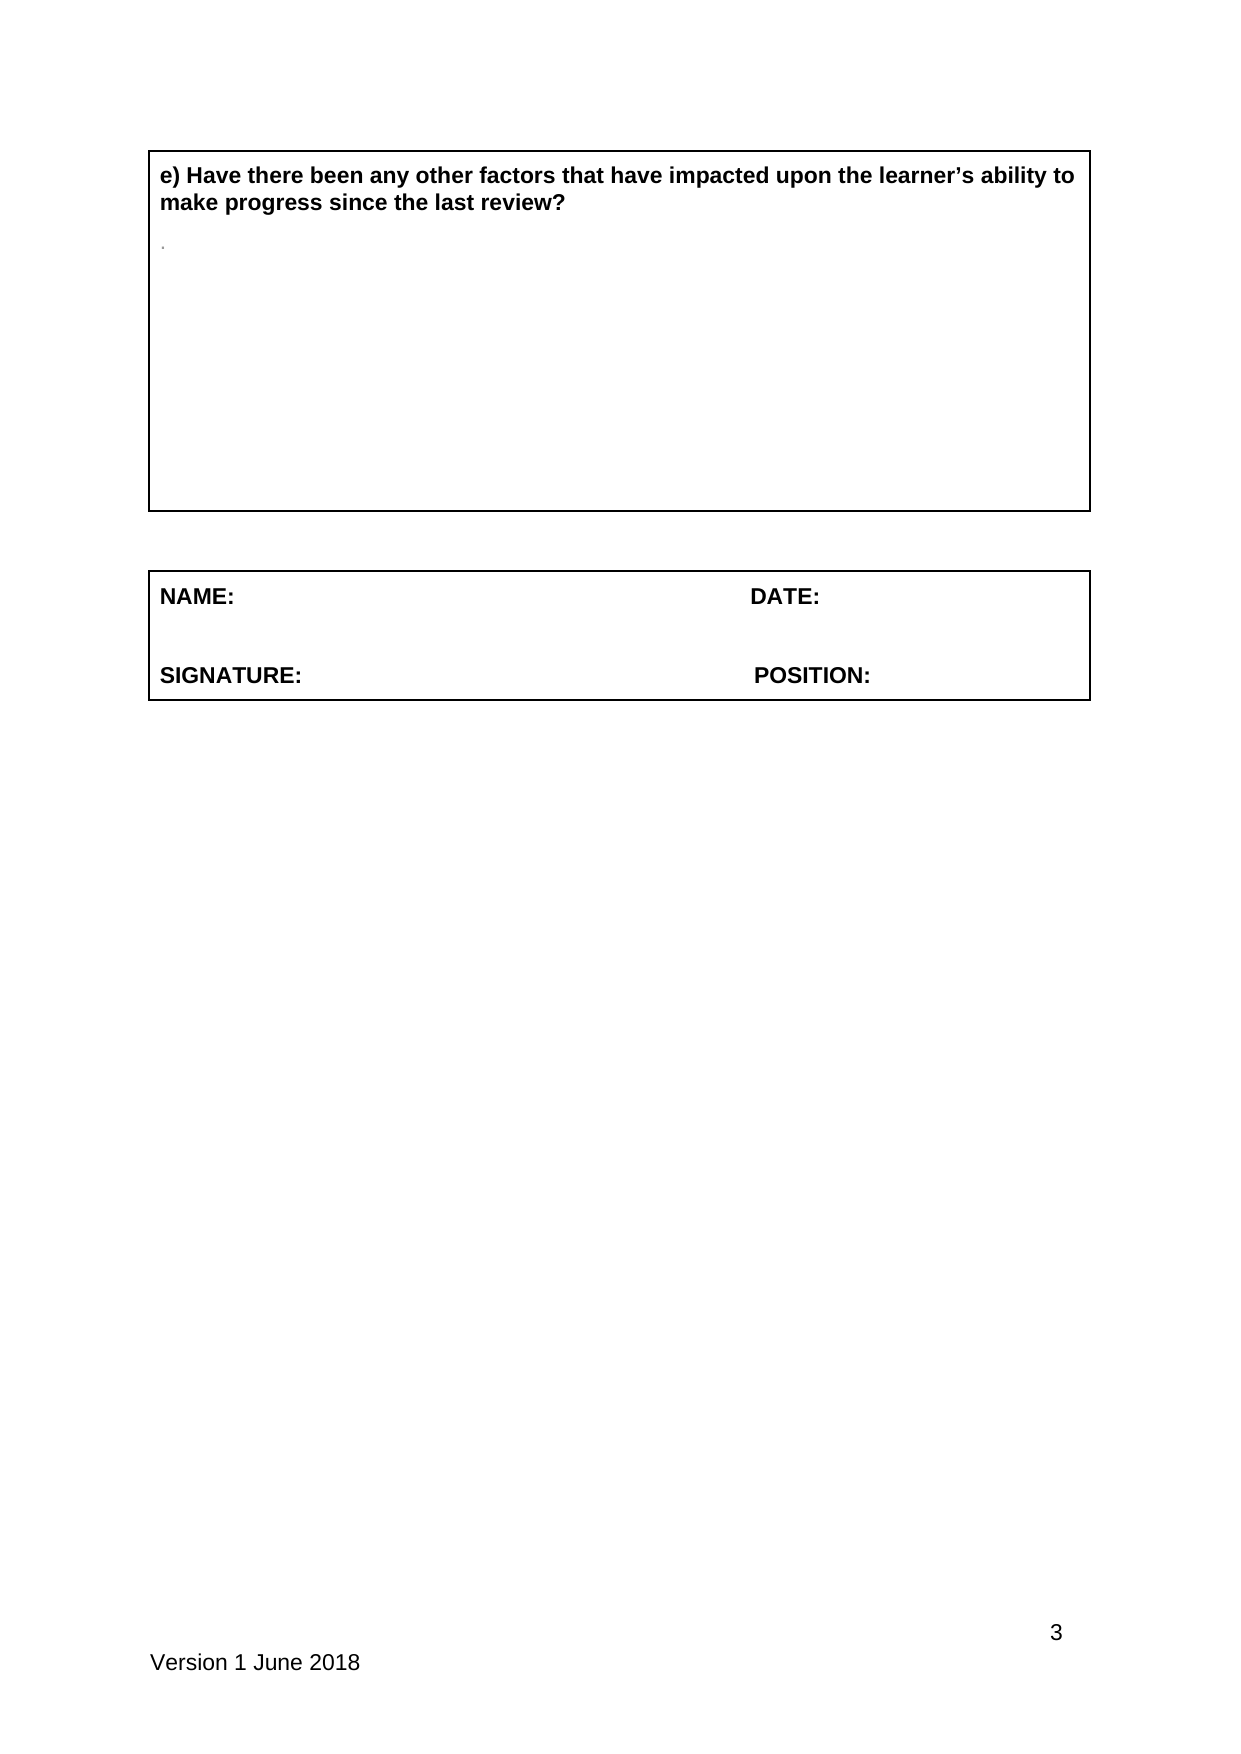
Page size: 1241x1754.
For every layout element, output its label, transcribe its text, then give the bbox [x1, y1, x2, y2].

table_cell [150, 152, 1089, 510]
table_header NAME: DATE: SIGNATURE: POSITION: [150, 572, 1089, 698]
